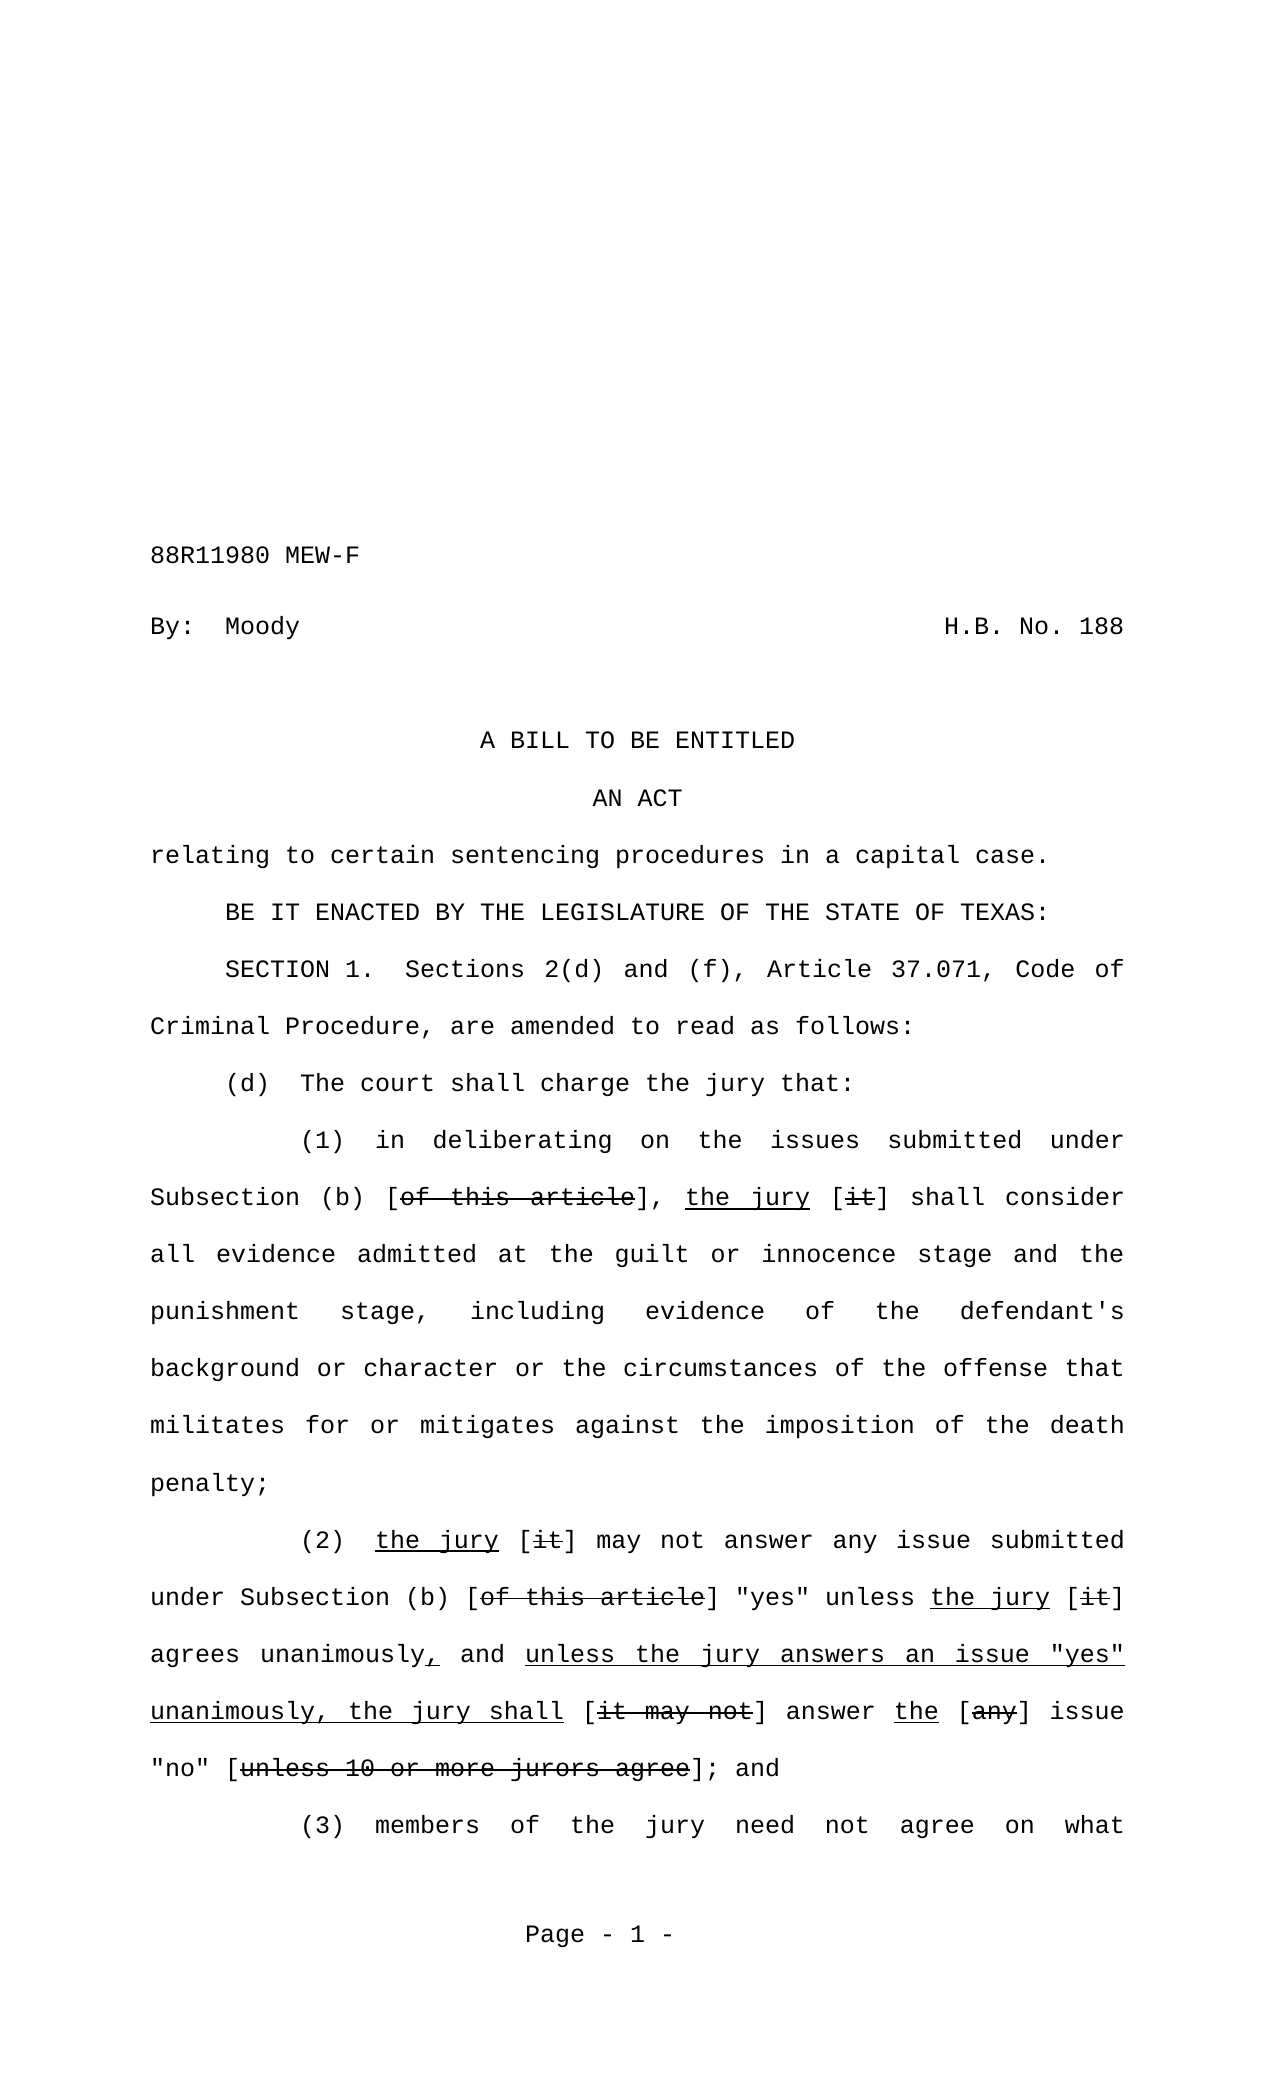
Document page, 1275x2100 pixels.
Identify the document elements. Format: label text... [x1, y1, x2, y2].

text (2) the jury [it] may not answer any issue submitted under Subsection (b) [of this article] "yes" unless the jury [it] agrees unanimously, and unless the jury answers an issue "yes" unanimously, the jury shall [it may not] answer the [any] issue "no" [unless 10 or more jurors agree]; and [150, 1527, 1125, 1784]
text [150, 1812, 1125, 1841]
text AN ACT [150, 785, 1125, 813]
text 88R11980 MEW-F [150, 542, 1125, 571]
text BE IT ENACTED BY THE LEGISLATURE OF THE STATE OF TEXAS: [150, 899, 1125, 928]
text A BILL TO BE ENTITLED [150, 728, 1125, 756]
text By: Moody H.B. No. 188 [150, 614, 1125, 642]
text (1) in deliberating on the issues submitted under Subsection (b) [of this article], the jury [it] shall consider all evidence admitted at the guilt or innocence stage and the punishment stage, including evidence of the defendant's background or character or the circumstances of the offense that militates for or mitigates against the imposition of the death penalty; [150, 1127, 1125, 1498]
text (d) The court shall charge the jury that: [150, 1070, 1125, 1099]
text relating to certain sentencing procedures in a capital case. [150, 842, 1125, 871]
text SECTION 1. Sections 2(d) and (f), Article 37.071, Code of Criminal Procedure, are amended to read as follows: [150, 956, 1125, 1042]
